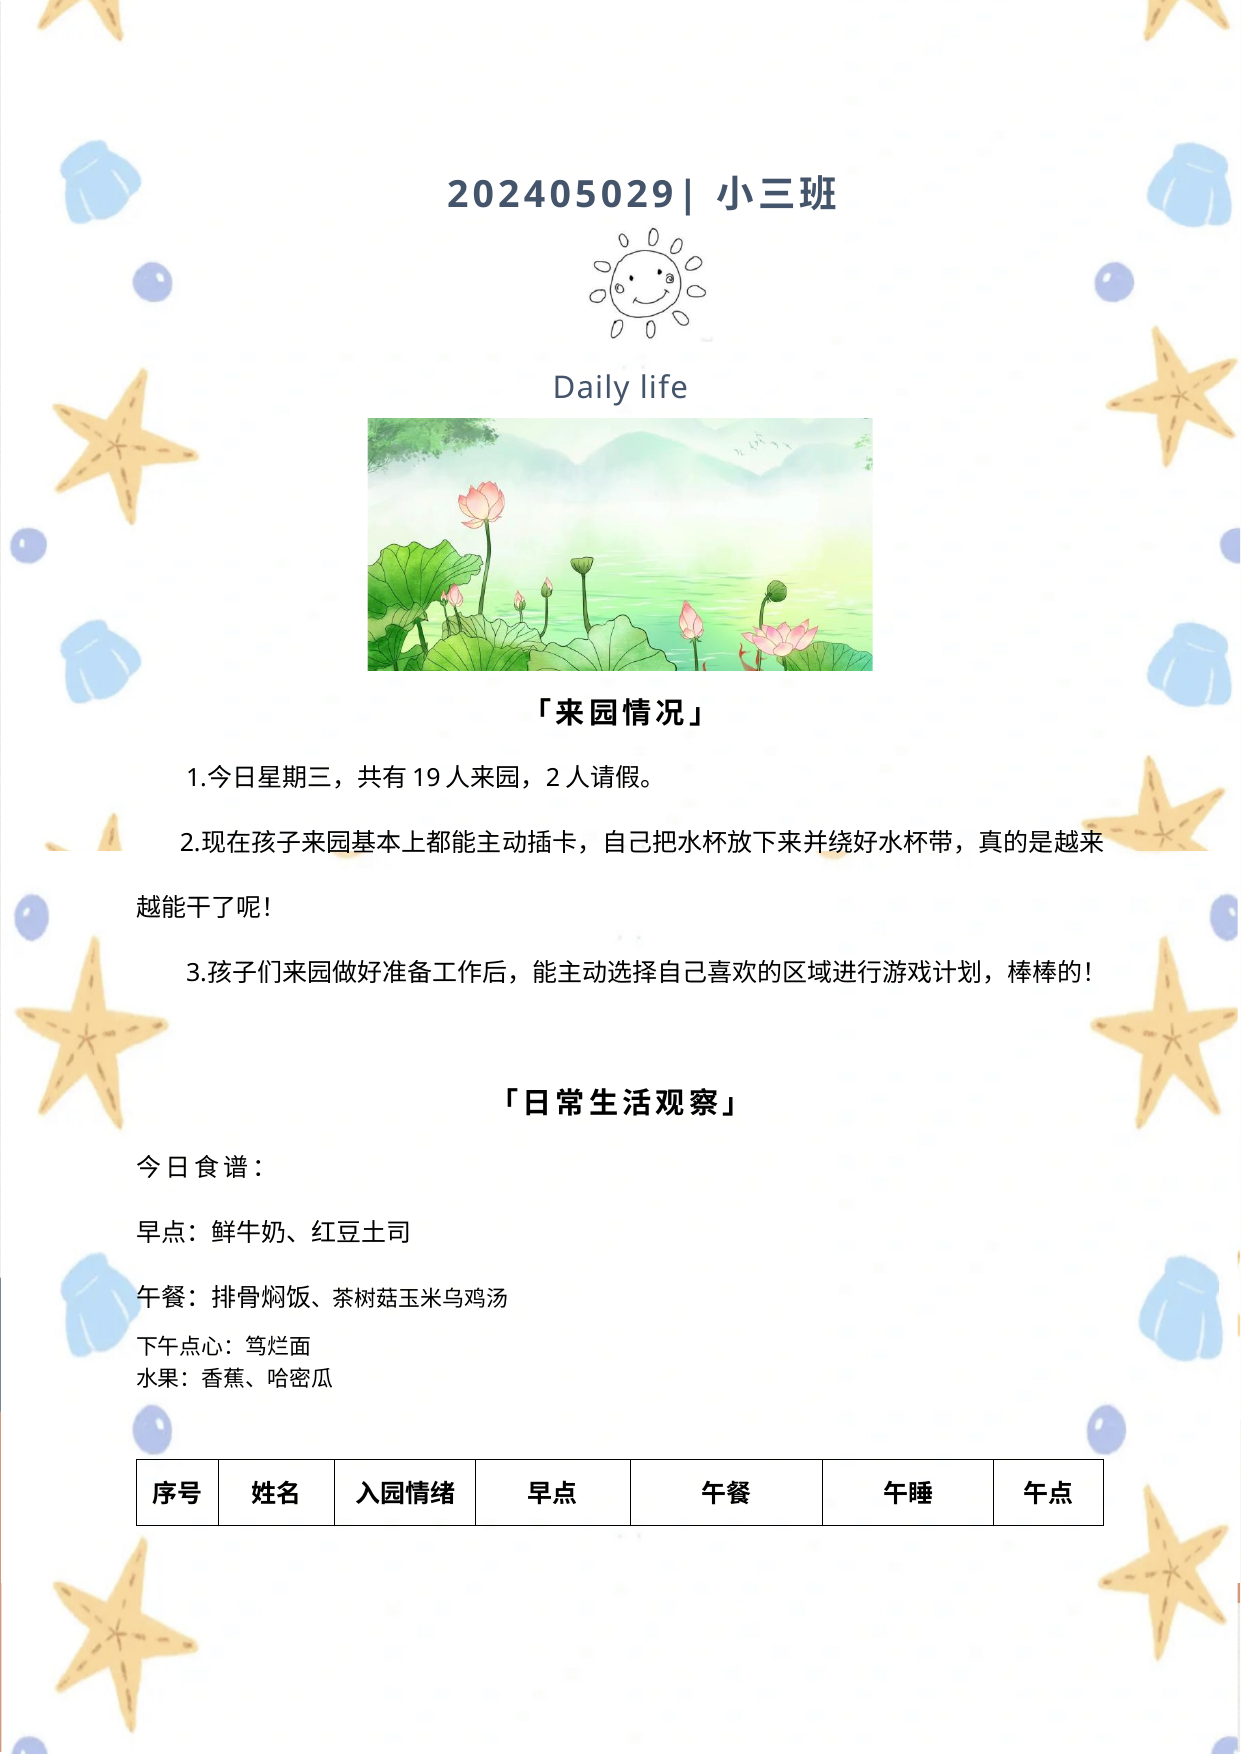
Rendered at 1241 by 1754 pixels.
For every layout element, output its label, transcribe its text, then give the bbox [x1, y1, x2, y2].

text 水果：香蕉、哈密瓜 [136, 1361, 1104, 1393]
text 今日食谱： [136, 1133, 1104, 1198]
text 202405029| 小三班 [136, 158, 1104, 223]
text 早点：鲜牛奶、红豆土司 [136, 1198, 1104, 1263]
list 2.现在孩子来园基本上都能主动插卡，自己把水杯放下来并绕好水杯带，真的是越来越能干了呢！ [136, 808, 1104, 938]
picture [0, 0, 1241, 1754]
table_header 姓名 [219, 1460, 334, 1524]
text 「来园情况」 [136, 678, 1104, 743]
table_header 午睡 [823, 1460, 993, 1524]
table_header 早点 [476, 1460, 630, 1524]
table_header 午点 [994, 1460, 1103, 1524]
table_header 入园情绪 [335, 1460, 475, 1524]
text 下午点心：笃烂面 [136, 1328, 1104, 1361]
text 「日常生活观察」 [136, 1068, 1104, 1133]
table_header 午餐 [631, 1460, 822, 1524]
list 1.今日星期三，共有19人来园，2人请假。 [136, 743, 1104, 808]
list 3.孩子们来园做好准备工作后，能主动选择自己喜欢的区域进行游戏计划，棒棒的！ [136, 938, 1104, 1003]
table_header 序号 [137, 1460, 218, 1524]
text 午餐：排骨焖饭、茶树菇玉米乌鸡汤 [136, 1263, 1104, 1328]
text Daily life [136, 353, 1104, 418]
